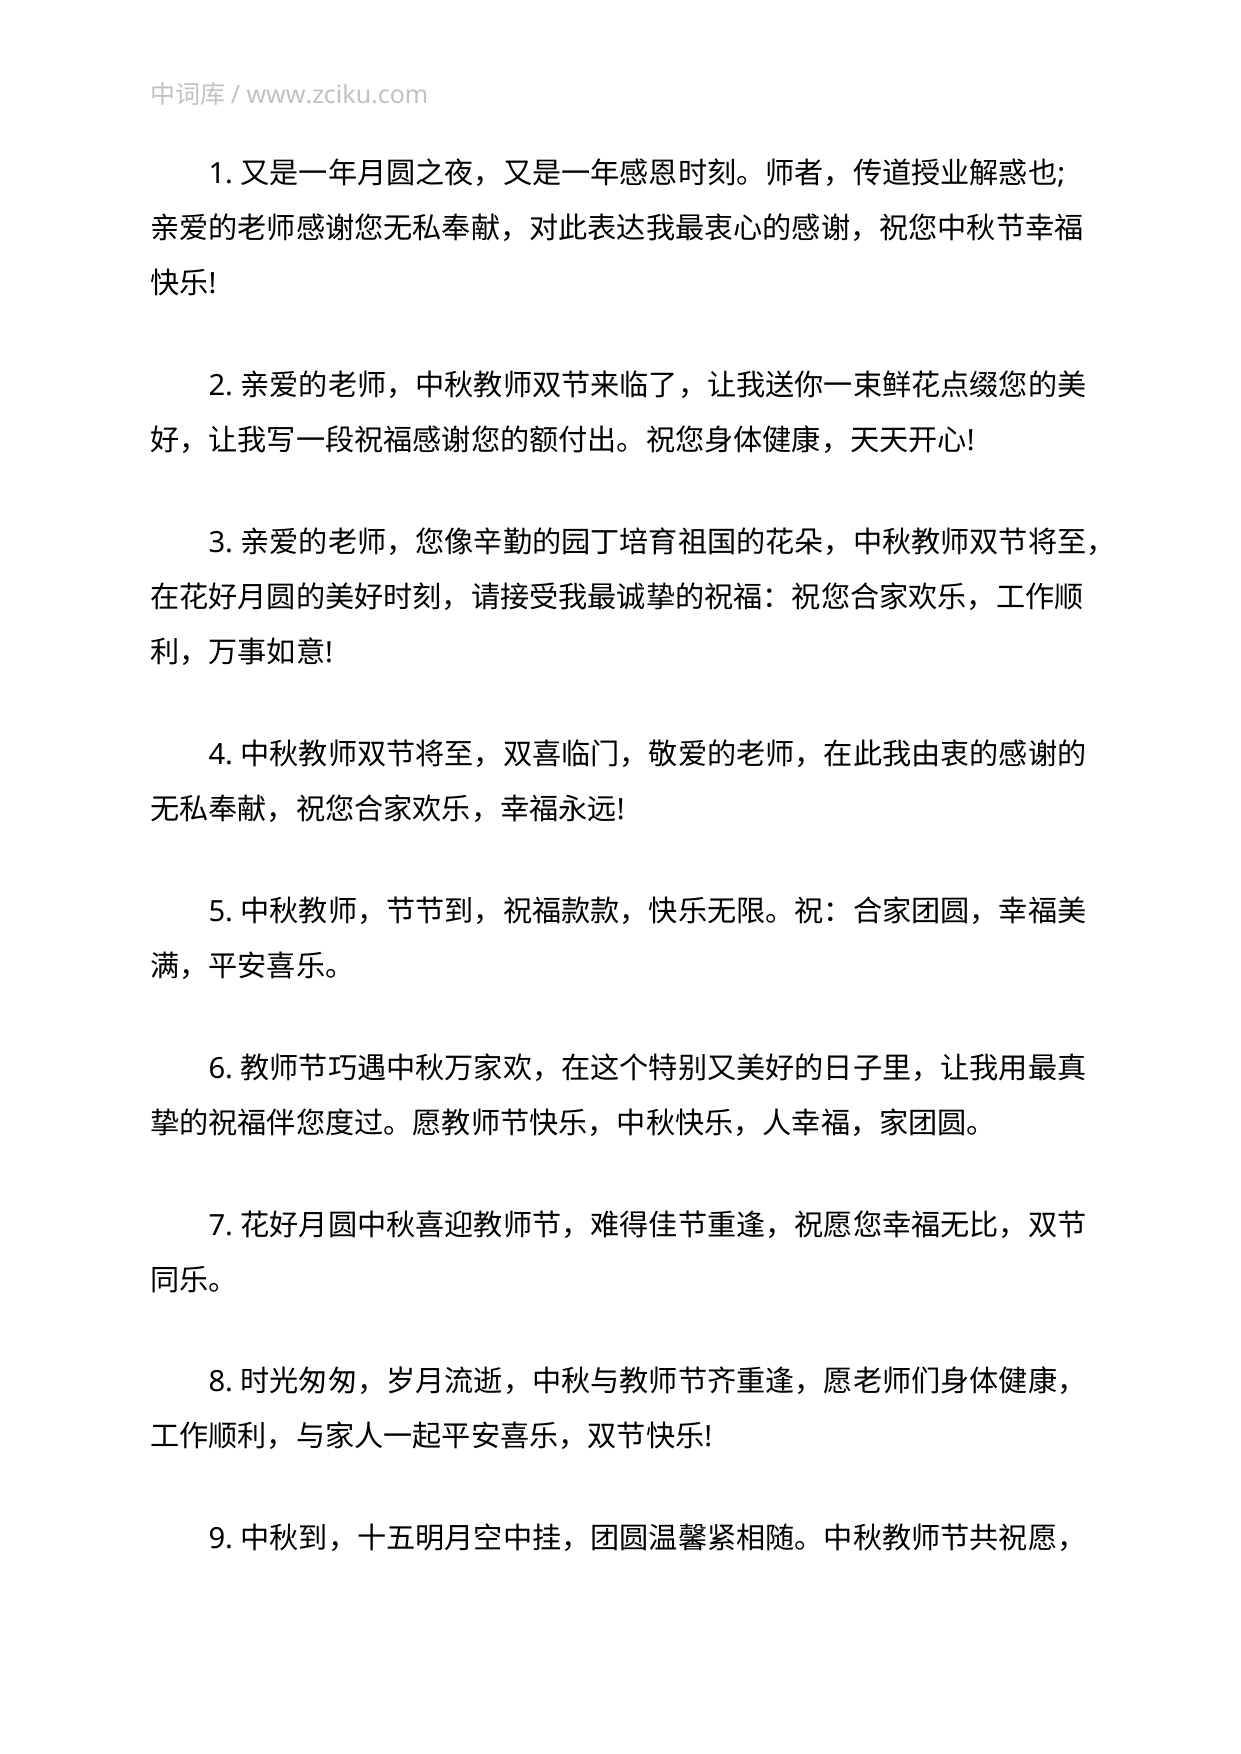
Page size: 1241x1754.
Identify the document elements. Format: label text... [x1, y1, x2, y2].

text 1. 又是一年月圆之夜，又是一年感恩时刻。师者，传道授业解惑也;亲爱的老师感谢您无私奉献，对此表达我最衷心的感谢，祝您中秋节幸福快乐! [150, 150, 1090, 302]
text 5. 中秋教师，节节到，祝福款款，快乐无限。祝：合家团圆，幸福美满，平安喜乐。 [150, 888, 1090, 985]
text 6. 教师节巧遇中秋万家欢，在这个特别又美好的日子里，让我用最真挚的祝福伴您度过。愿教师节快乐，中秋快乐，人幸福，家团圆。 [150, 1044, 1090, 1142]
text 2. 亲爱的老师，中秋教师双节来临了，让我送你一束鲜花点缀您的美好，让我写一段祝福感谢您的额付出。祝您身体健康，天天开心! [150, 362, 1090, 459]
text 7. 花好月圆中秋喜迎教师节，难得佳节重逢，祝愿您幸福无比，双节同乐。 [150, 1201, 1090, 1298]
text 8. 时光匆匆，岁月流逝，中秋与教师节齐重逢，愿老师们身体健康，工作顺利，与家人一起平安喜乐，双节快乐! [150, 1358, 1090, 1455]
text 4. 中秋教师双节将至，双喜临门，敬爱的老师，在此我由衷的感谢的无私奉献，祝您合家欢乐，幸福永远! [150, 731, 1090, 828]
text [150, 1515, 1090, 1557]
text 3. 亲爱的老师，您像辛勤的园丁培育祖国的花朵，中秋教师双节将至，在花好月圆的美好时刻，请接受我最诚挚的祝福：祝您合家欢乐，工作顺利，万事如意! [150, 519, 1090, 671]
